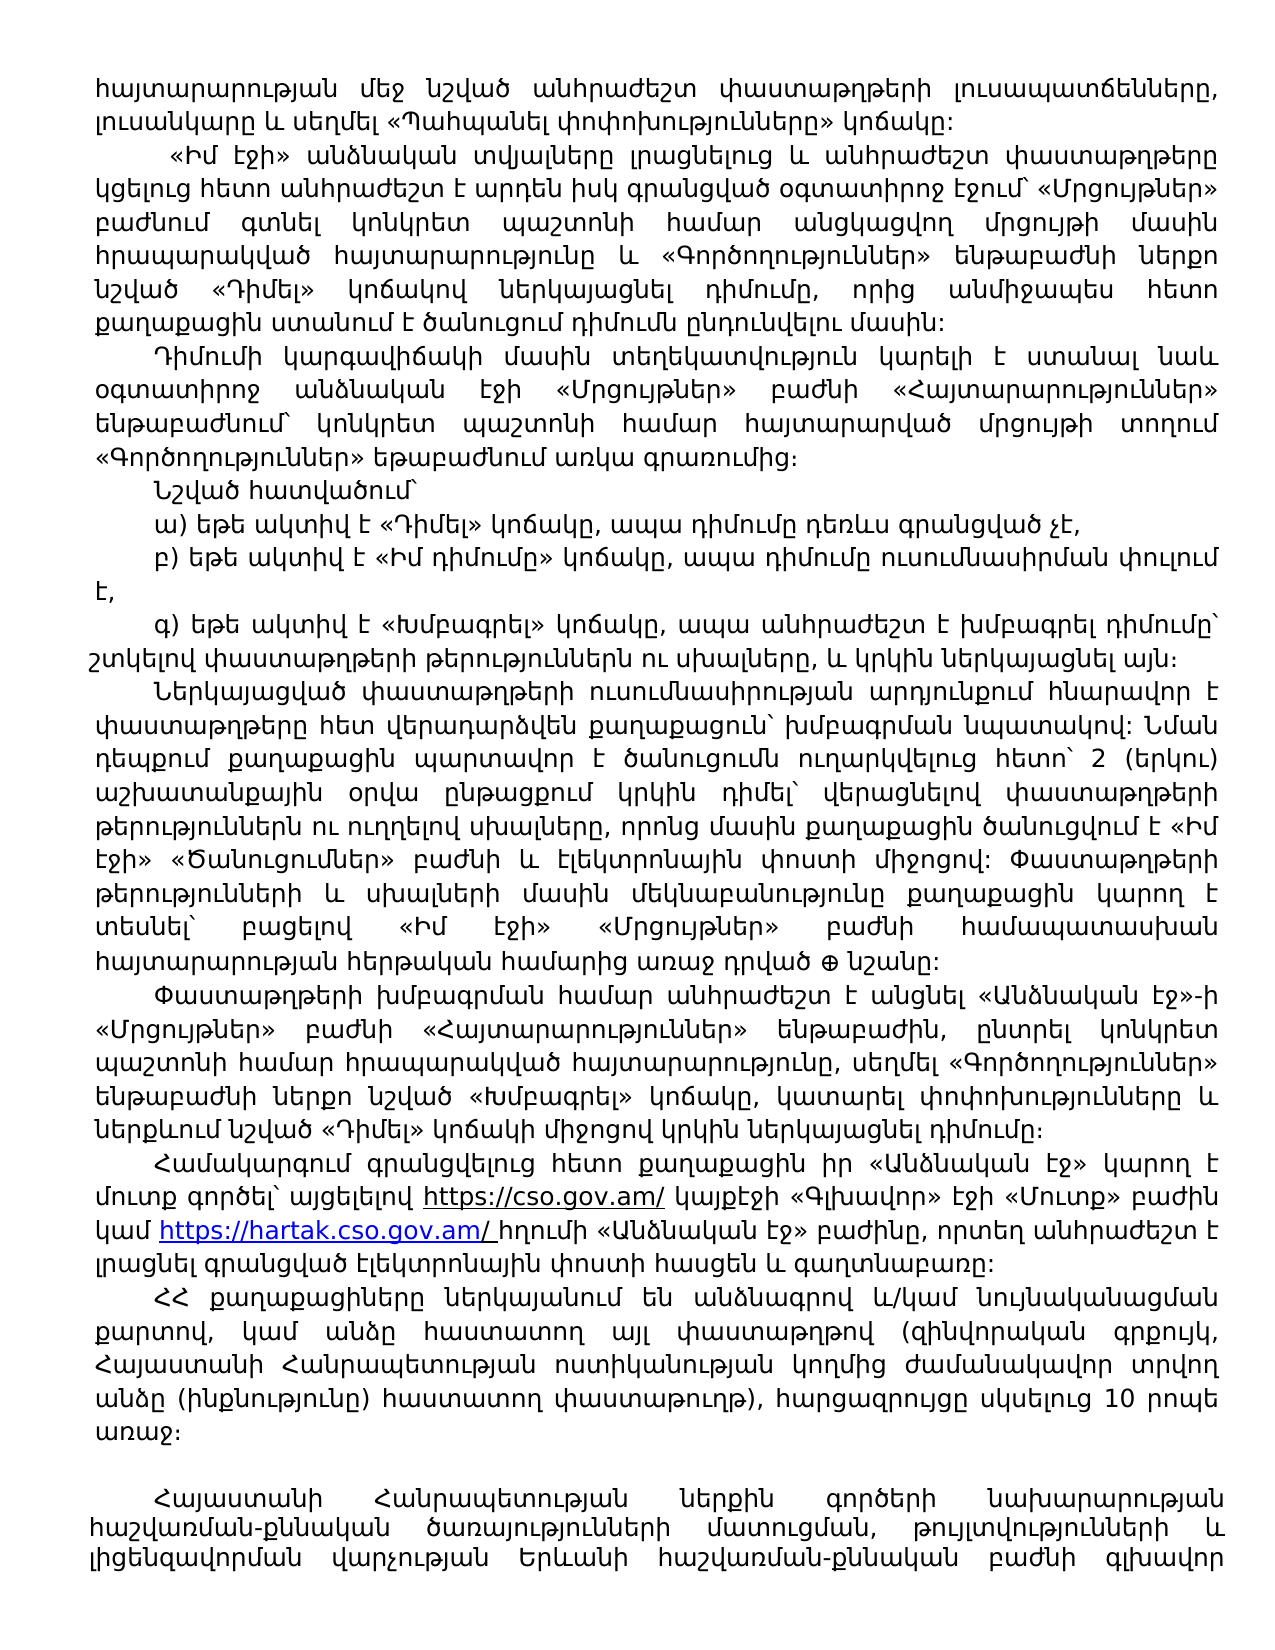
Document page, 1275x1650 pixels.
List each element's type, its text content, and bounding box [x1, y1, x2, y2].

text «Իմ էջի» անձնական տվյալները լրացնելուց և անհրաժեշտ փաստաթղթերը կցելուց հետո անհրաժեշտ է արդեն իսկ գրանցված օգտատիրոջ էջում՝ «Մրցույթներ» բաժնում գտնել կոնկրետ պաշտոնի համար անցկացվող մրցույթի մասին հրապարակված հայտարարությունը և «Գործողություններ» ենթաբաժնի ներքո նշված «Դիմել» կոճակով ներկայացնել դիմումը, որից անմիջապես հետո քաղաքացին ստանում է ծանուցում դիմումն ընդունվելու մասին: [94, 141, 1220, 338]
text Նշված հատվածում՝ [94, 476, 1220, 506]
text Համակարգում գրանցվելուց հետո քաղաքացին իր «Անձնական էջ» կարող է մուտք գործել՝ այցելելով https://cso.gov.am/ կայքէջի «Գլխավոր» էջի «Մուտք» բաժին կամ https://hartak.cso.gov.am/ հղումի «Անձնական էջ» բաժինը, որտեղ անհրաժեշտ է լրացնել գրանցված էլեկտրոնային փոստի հասցեն և գաղտնաբառը: [94, 1149, 1220, 1279]
text Դիմումի կարգավիճակի մասին տեղեկատվություն կարելի է ստանալ նաև օգտատիրոջ անձնական էջի «Մրցույթներ» բաժնի «Հայտարարություններ» ենթաբաժնում՝ կոնկրետ պաշտոնի համար հայտարարված մրցույթի տողում «Գործողություններ» եթաբաժնում առկա գրառումից։ [94, 342, 1220, 472]
text գ) եթե ակտիվ է «Խմբագրել» կոճակը, ապա անհրաժեշտ է խմբագրել դիմումը՝ շտկելով փաստաթղթերի թերություններն ու սխալները, և կրկին ներկայացնել այն։ [89, 611, 1220, 673]
text ՀՀ քաղաքացիները ներկայանում են անձնագրով և/կամ նույնականացման քարտով, կամ անձը հաստատող այլ փաստաթղթով (զինվորական գրքույկ, Հայաստանի Հանրապետության ոստիկանության կողմից ժամանակավոր տրվող անձը (ինքնությունը) հաստատող փաստաթուղթ), հարցազրույցը սկսելուց 10 րոպե առաջ։ [94, 1344, 1220, 1447]
text ՀՀ քաղաքացիները ներկայանում են անձնագրով և/կամ նույնականացման քարտով, կամ անձը հաստատող այլ փաստաթղթով (զինվորական գրքույկ, Հայաստանի Հանրապետության ոստիկանության կողմից ժամանակավոր տրվող անձը (ինքնությունը) հաստատող փաստաթուղթ), հարցազրույցը սկսելուց 10 րոպե առաջ։ [94, 1283, 1220, 1342]
text ա) եթե ակտիվ է «Դիմել» կոճակը, ապա դիմումը դեռևս գրանցված չէ, [94, 510, 1220, 539]
text Ներկայացված փաստաթղթերի ուսումնասիրության արդյունքում հնարավոր է փաստաթղթերը հետ վերադարձվեն քաղաքացուն՝ խմբագրման նպատակով: Նման դեպքում քաղաքացին պարտավոր է ծանուցումն ուղարկվելուց հետո՝ 2 (երկու) աշխատանքային օրվա ընթացքում կրկին դիմել՝ վերացնելով փաստաթղթերի թերություններն ու ուղղելով սխալները, որոնց մասին քաղաքացին ծանուցվում է «Իմ էջի» «Ծանուցումներ» բաժնի և էլեկտրոնային փոստի միջոցով: Փաստաթղթերի թերությունների և սխալների մասին մեկնաբանությունը քաղաքացին կարող է տեսնել՝ բացելով «Իմ էջի» «Մրցույթներ» բաժնի համապատասխան հայտարարության հերթական համարից առաջ դրված ⊕ նշանը: [94, 678, 1220, 977]
text բ) եթե ակտիվ է «Իմ դիմումը» կոճակը, ապա դիմումը ուսումնասիրման փուլում է, [94, 543, 1220, 606]
text Փաստաթղթերի խմբագրման համար անհրաժեշտ է անցնել «Անձնական էջ»-ի «Մրցույթներ» բաժնի «Հայտարարություններ» ենթաբաժին, ընտրել կոնկրետ պաշտոնի համար հրապարակված հայտարարությունը, սեղմել «Գործողություններ» ենթաբաժնի ներքո նշված «Խմբագրել» կոճակը, կատարել փոփոխությունները և ներքևում նշված «Դիմել» կոճակի միջոցով կրկին ներկայացնել դիմումը։ [94, 981, 1220, 1145]
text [94, 74, 1220, 137]
